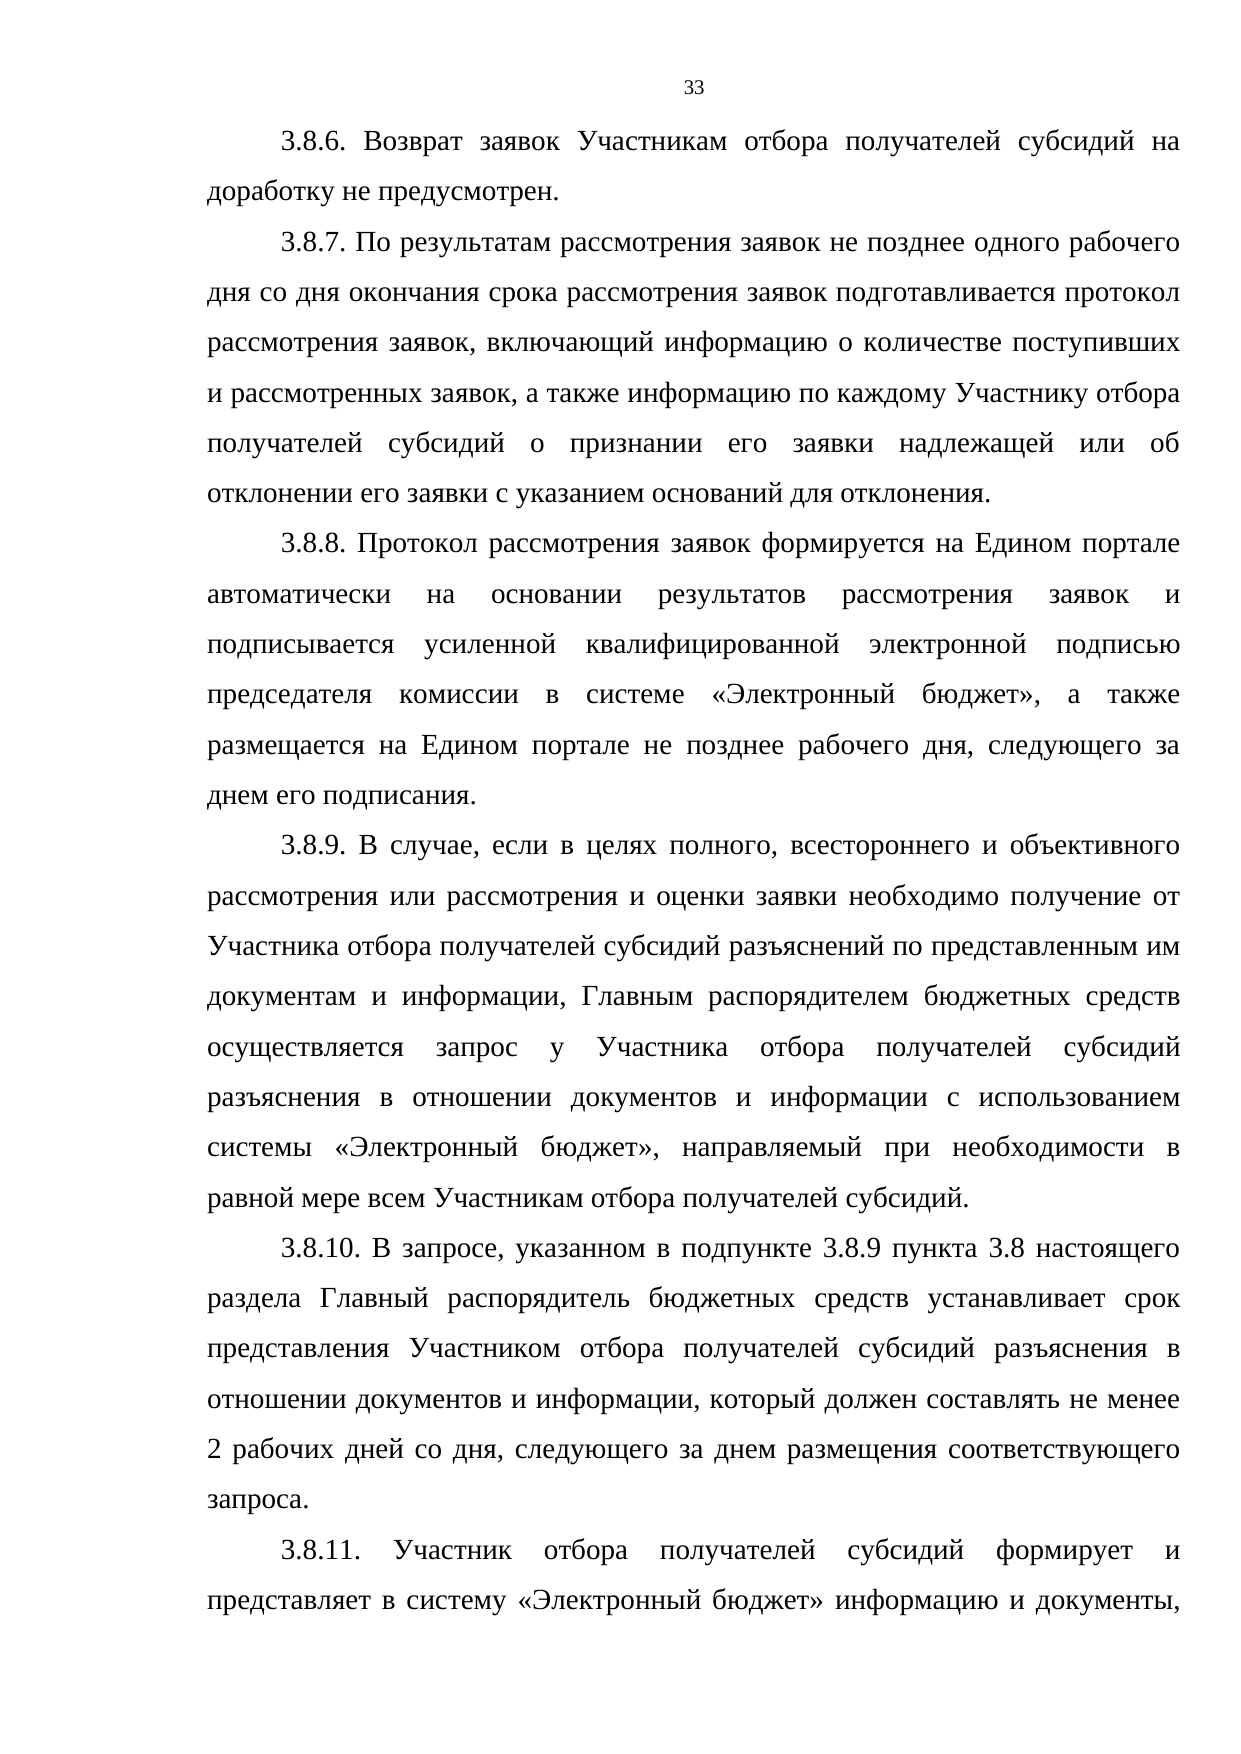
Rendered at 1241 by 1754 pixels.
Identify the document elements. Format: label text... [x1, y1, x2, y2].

text 3.8.10. В запросе, указанном в подпункте 3.8.9 пункта 3.8 настоящего раздела Главный распорядитель бюджетных средств устанавливает срок представления Участником отбора получателей субсидий разъяснения в отношении документов и информации, который должен составлять не менее 2 рабочих дней со дня, следующего за днем размещения соответствующего запроса. [207, 1230, 1181, 1515]
text 3.8.8. Протокол рассмотрения заявок формируется на Едином портале автоматически на основании результатов рассмотрения заявок и подписывается усиленной квалифицированной электронной подписью председателя комиссии в системе «Электронный бюджет», а также размещается на Едином портале не позднее рабочего дня, следующего за днем его подписания. [207, 526, 1181, 811]
text 3.8.9. В случае, если в целях полного, всестороннего и объективного рассмотрения или рассмотрения и оценки заявки необходимо получение от Участника отбора получателей субсидий разъяснений по представленным им документам и информации, Главным распорядителем бюджетных средств осуществляется запрос у Участника отбора получателей субсидий разъяснения в отношении документов и информации с использованием системы «Электронный бюджет», направляемый при необходимости в равной мере всем Участникам отбора получателей субсидий. [207, 827, 1181, 1213]
text 3.8.6. Возврат заявок Участникам отбора получателей субсидий на доработку не предусмотрен. [207, 123, 1181, 207]
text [207, 1532, 1181, 1616]
text 3.8.7. По результатам рассмотрения заявок не позднее одного рабочего дня со дня окончания срока рассмотрения заявок подготавливается протокол рассмотрения заявок, включающий информацию о количестве поступивших и рассмотренных заявок, а также информацию по каждому Участнику отбора получателей субсидий о признании его заявки надлежащей или об отклонении его заявки с указанием оснований для отклонения. [207, 224, 1181, 509]
